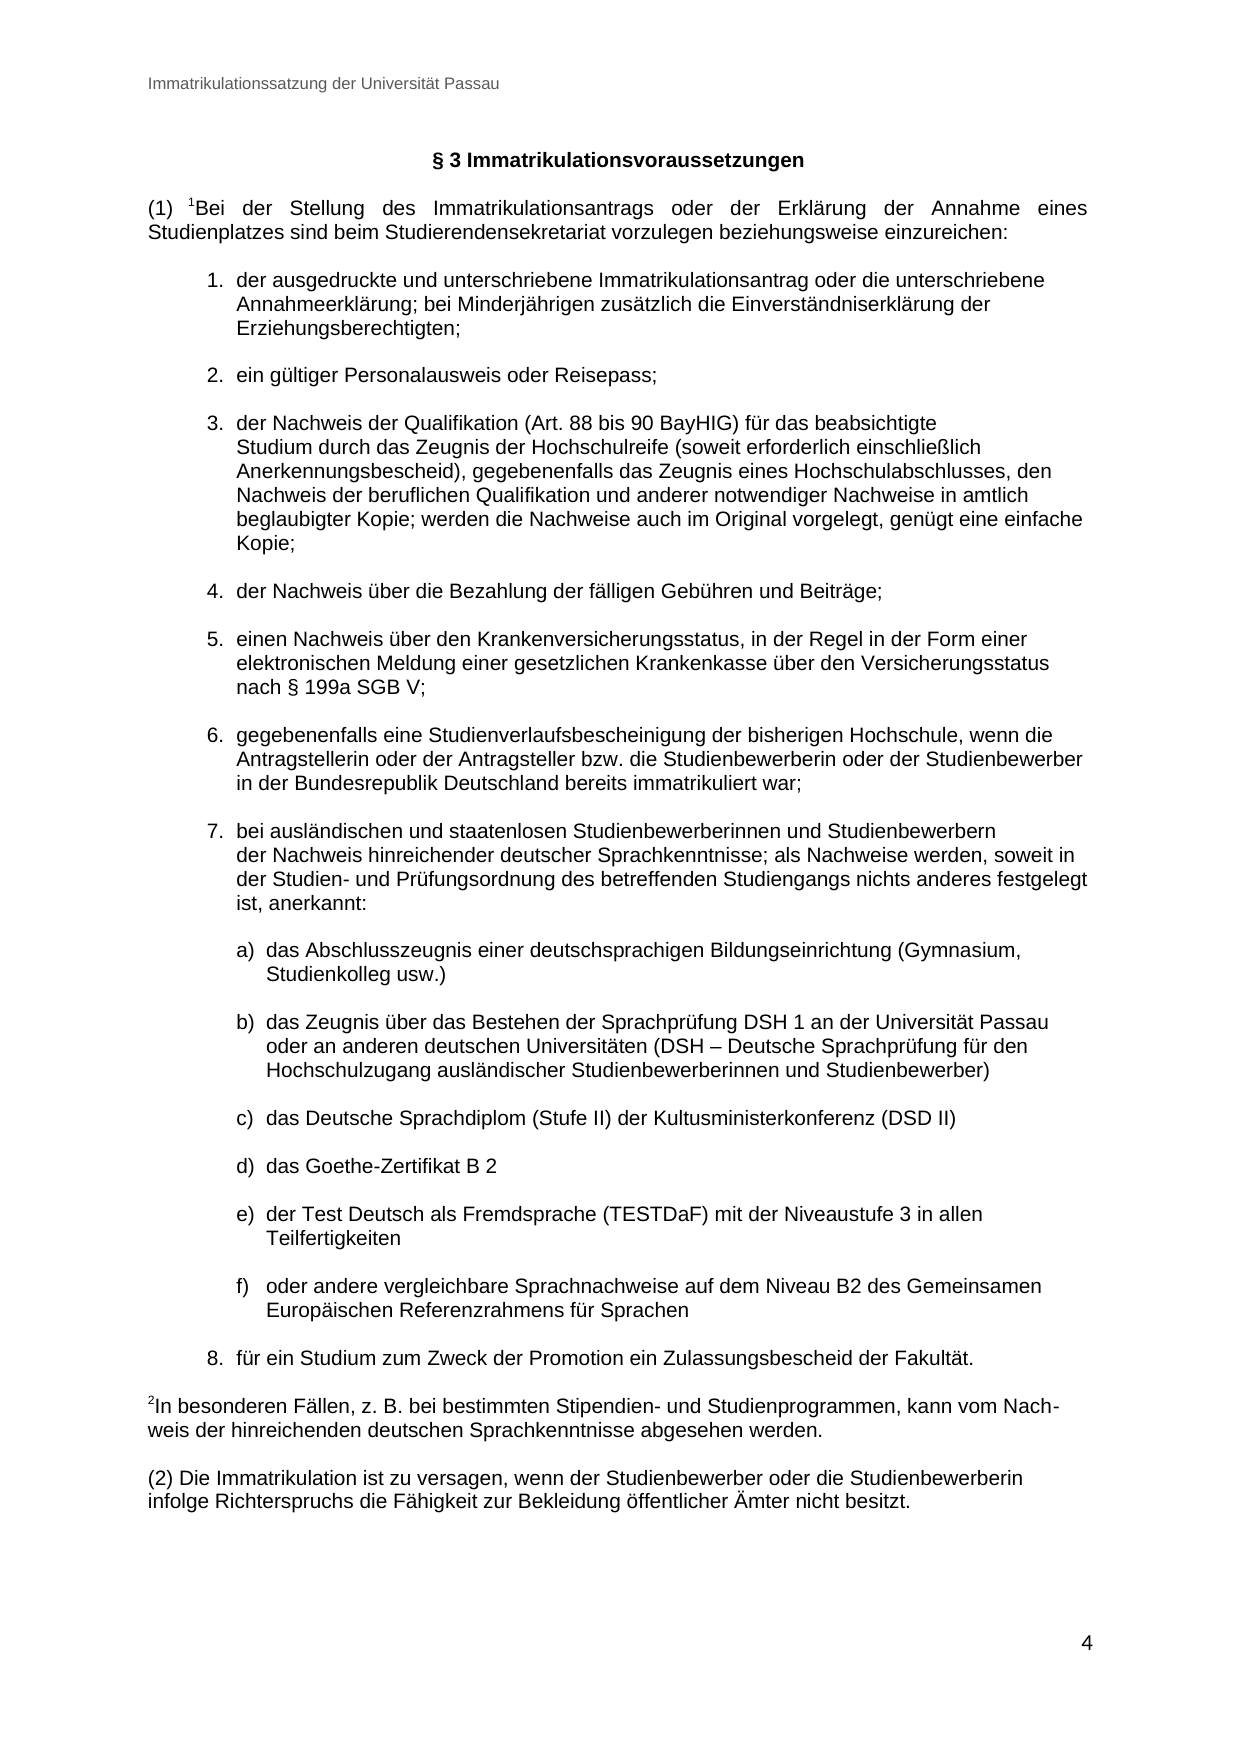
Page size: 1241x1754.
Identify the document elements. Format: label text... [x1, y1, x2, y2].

text (1) 1Bei der Stellung des Immatrikulationsantrags oder der Erklärung der Annahme eines Studienplatzes sind beim Studierendensekretariat vorzulegen beziehungsweise einzureichen: [148, 196, 1089, 243]
text 2. ein gültiger Personalausweis oder Reisepass; [148, 363, 1089, 387]
text 7. bei ausländischen und staatenlosen Studienbewerberinnen und Studienbewerbern der Nachweis hinreichender deutscher Sprachkenntnisse; als Nachweise werden, soweit in der Studien- und Prüfungsordnung des betreffenden Studiengangs nichts anderes festgelegt ist, anerkannt: [148, 818, 1089, 914]
text 3. der Nachweis der Qualifikation (Art. 88 bis 90 BayHIG) für das beabsichtigte Studium durch das Zeugnis der Hochschulreife (soweit erforderlich einschließlich Anerkennungsbescheid), gegebenenfalls das Zeugnis eines Hochschulabschlusses, den Nachweis der beruflichen Qualifikation und anderer notwendiger Nachweise in amtlich beglaubigter Kopie; werden die Nachweise auch im Original vorgelegt, genügt eine einfache Kopie; [207, 411, 1089, 555]
text a) das Abschlusszeugnis einer deutschsprachigen Bildungseinrichtung (Gymnasium, Studienkolleg usw.) [148, 938, 1089, 986]
text c) das Deutsche Sprachdiplom (Stufe II) der Kultusministerkonferenz (DSD II) [148, 1106, 1089, 1130]
text 4. der Nachweis über die Bezahlung der fälligen Gebühren und Beiträge; [148, 579, 1089, 603]
text § 3 Immatrikulationsvoraussetzungen [148, 148, 1089, 172]
text d) das Goethe-Zertifikat B 2 [148, 1154, 1089, 1178]
text 8. für ein Studium zum Zweck der Promotion ein Zulassungsbescheid der Fakultät. [148, 1346, 1089, 1369]
text e) der Test Deutsch als Fremdsprache (TESTDaF) mit der Niveaustufe 3 in allen Teilfertigkeiten [148, 1202, 1089, 1250]
text f) oder andere vergleichbare Sprachnachweise auf dem Niveau B2 des Gemeinsamen Europäischen Referenzrahmens für Sprachen [148, 1274, 1089, 1322]
text b) das Zeugnis über das Bestehen der Sprachprüfung DSH 1 an der Universität Passau oder an anderen deutschen Universitäten (DSH – Deutsche Sprachprüfung für den Hochschulzugang ausländischer Studienbewerberinnen und Studienbewerber) [148, 1010, 1089, 1082]
text 6. gegebenenfalls eine Studienverlaufsbescheinigung der bisherigen Hochschule, wenn die Antragstellerin oder der Antragsteller bzw. die Studienbewerberin oder der Studienbewerber in der Bundesrepublik Deutschland bereits immatrikuliert war; [148, 723, 1089, 794]
text 5. einen Nachweis über den Krankenversicherungsstatus, in der Regel in der Form einer elektronischen Meldung einer gesetzlichen Krankenkasse über den Versicherungsstatus nach § 199a SGB V; [148, 627, 1089, 699]
text 2In besonderen Fällen, z. B. bei bestimmten Stipendien- und Studienprogrammen, kann vom Nachweis der hinreichenden deutschen Sprachkenntnisse abgesehen werden. [148, 1393, 1089, 1441]
text 1. der ausgedruckte und unterschriebene Immatrikulationsantrag oder die unterschriebene Annahmeerklärung; bei Minderjährigen zusätzlich die Einverständniserklärung der Erziehungsberechtigten; [207, 267, 1089, 339]
